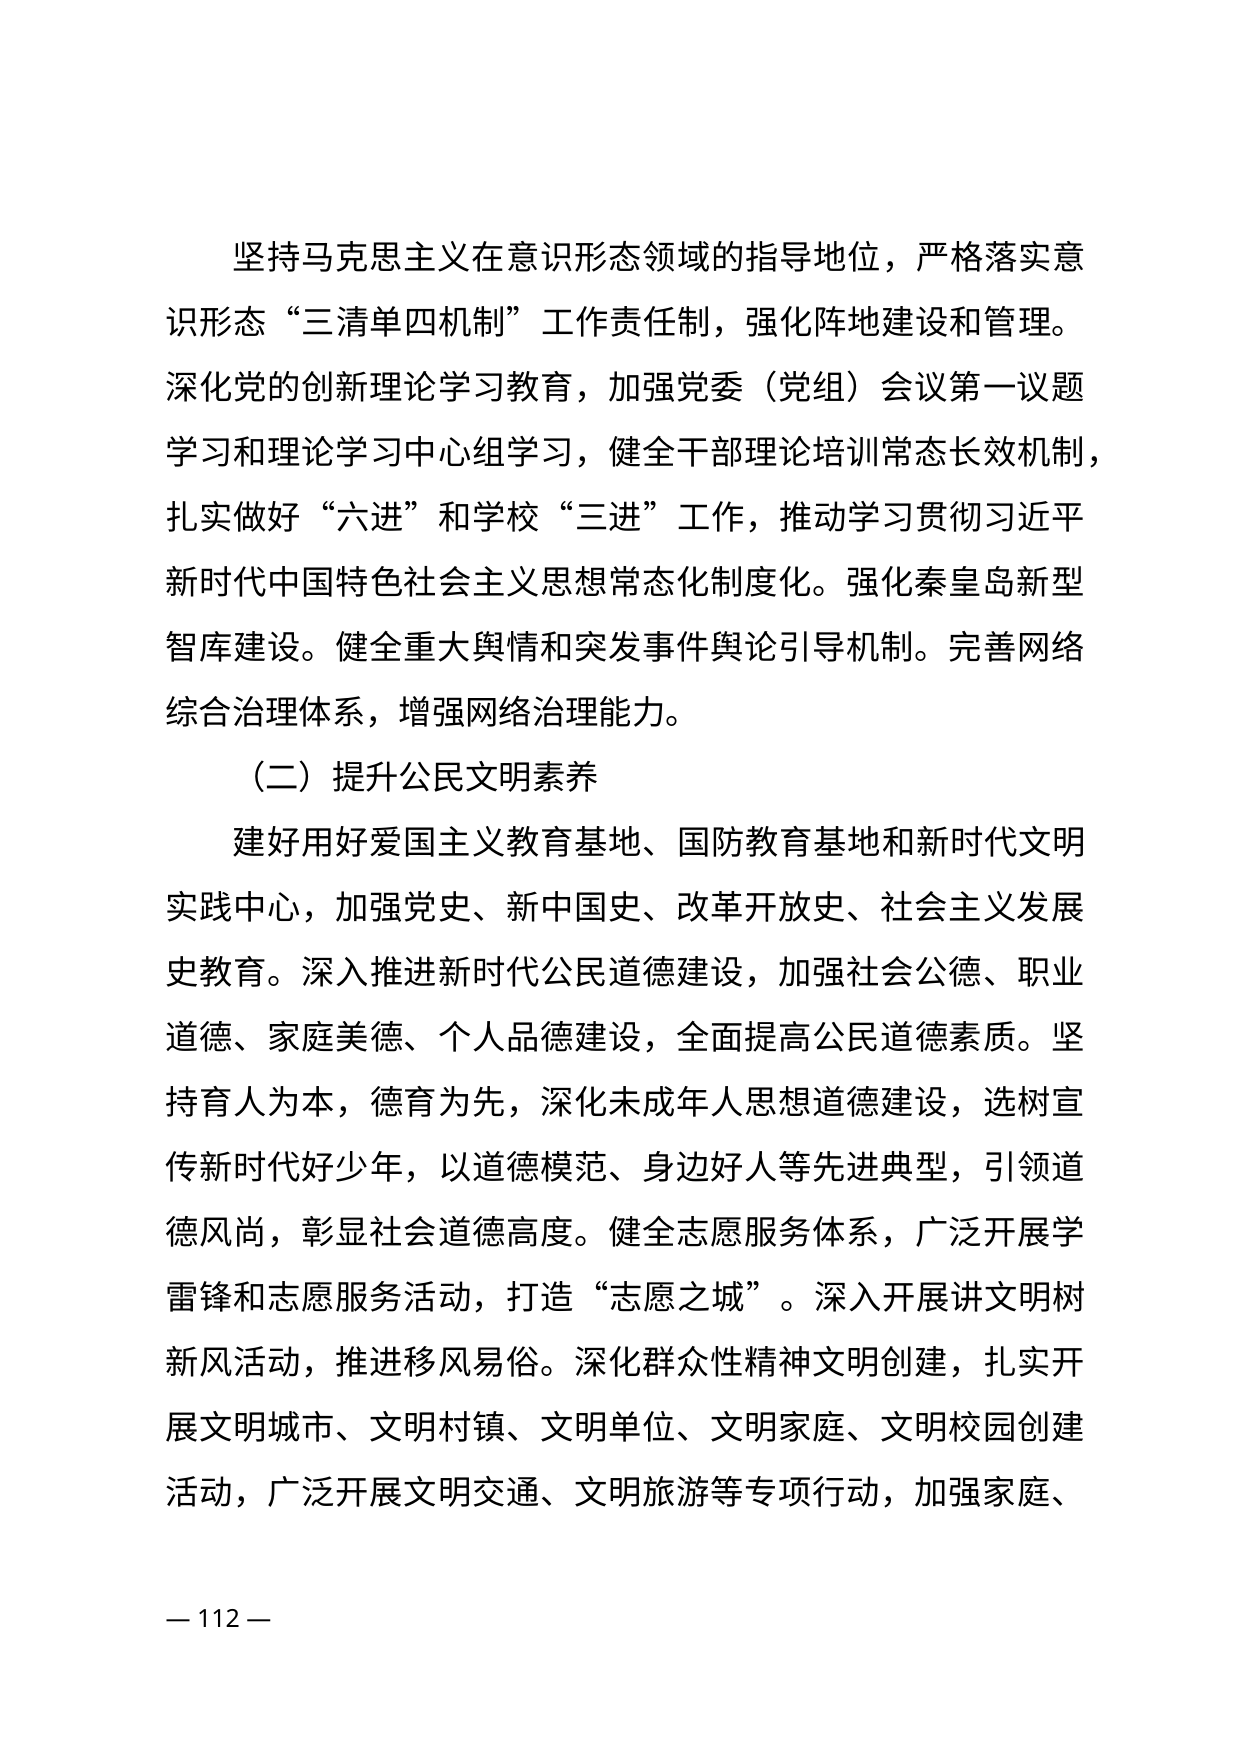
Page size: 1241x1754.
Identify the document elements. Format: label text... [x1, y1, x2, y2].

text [165, 807, 1087, 1522]
text 坚持马克思主义在意识形态领域的指导地位，严格落实意识形态“三清单四机制”工作责任制，强化阵地建设和管理。深化党的创新理论学习教育，加强党委（党组）会议第一议题学习和理论学习中心组学习，健全干部理论培训常态长效机制，扎实做好“六进”和学校“三进”工作，推动学习贯彻习近平新时代中国特色社会主义思想常态化制度化。强化秦皇岛新型智库建设。健全重大舆情和突发事件舆论引导机制。完善网络综合治理体系，增强网络治理能力。 [165, 222, 1087, 742]
text （二）提升公民文明素养 [165, 742, 1087, 807]
